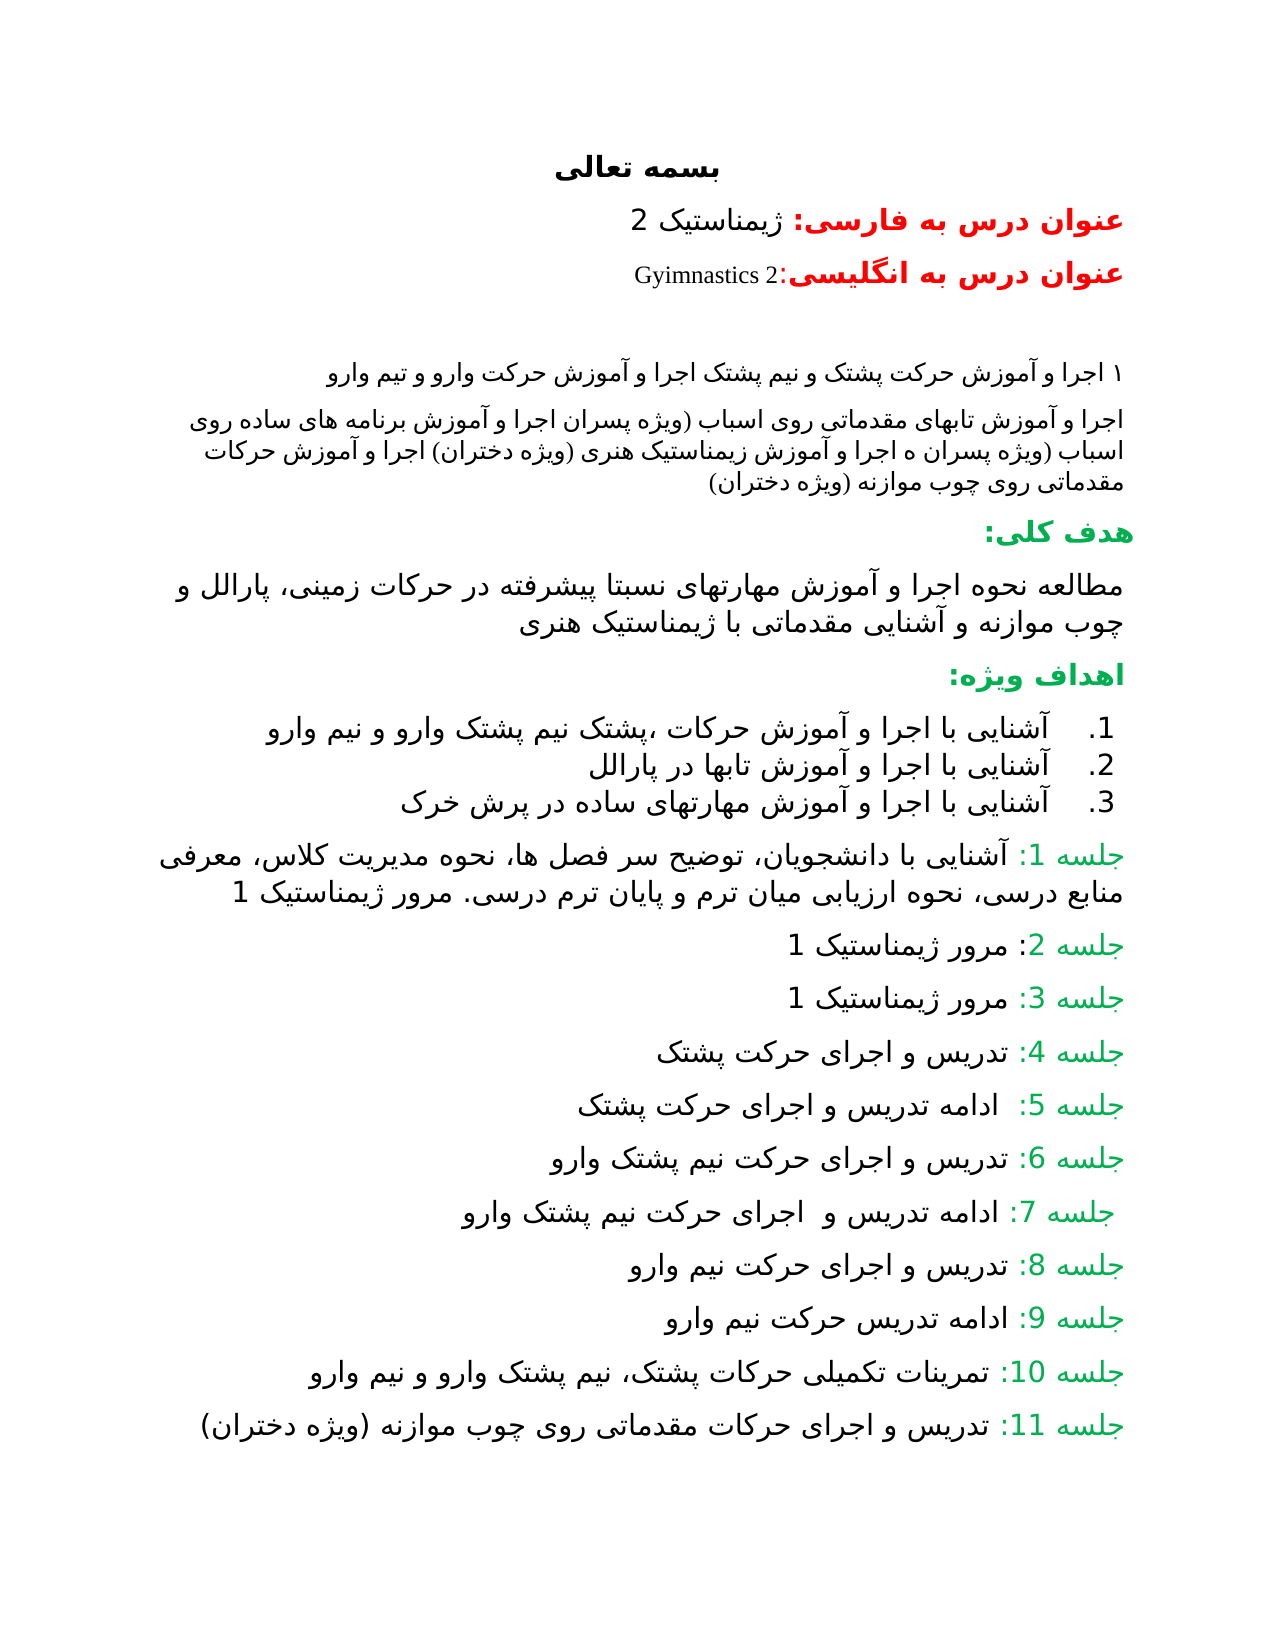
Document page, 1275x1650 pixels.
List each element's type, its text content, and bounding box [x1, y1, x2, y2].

text جلسه 2: مرور ژیمناستیک 1 [150, 928, 1125, 962]
text جلسه 11: تدریس و اجرای حرکات مقدماتی روی چوب موازنه (ویژه دختران) [150, 1408, 1125, 1442]
text جلسه 4: تدریس و اجرای حرکت پشتک [150, 1035, 1125, 1069]
text جلسه 7: ادامه تدریس و اجرای حرکت نیم پشتک وارو [150, 1195, 1125, 1229]
text هدف کلی: [150, 515, 1134, 549]
text اجرا و آموزش تابهای مقدماتی روی اسباب (ویژه پسران اجرا و آموزش برنامه های ساده روی اسباب (ویژه پسران ه اجرا و آموزش زیمناستیک هنری (ویژه دختران) اجرا و آموزش حرکات مقدماتی روی چوب موازنه (ویژه دختران) [150, 405, 1125, 496]
text ۱ اجرا و آموزش حرکت پشتک و نیم پشتک اجرا و آموزش حرکت وارو و تیم وارو [150, 358, 1125, 386]
text بسمه تعالی [150, 150, 1125, 184]
text جلسه 10: تمرینات تکمیلی حرکات پشتک، نیم پشتک وارو و نیم وارو [150, 1355, 1125, 1389]
text جلسه 3: مرور ژیمناستیک 1 [150, 982, 1125, 1016]
list آشنایی با اجرا و آموزش مهارتهای ساده در پرش خرک [150, 785, 1087, 819]
text مطالعه نحوه اجرا و آموزش مهارتهای نسبتا پیشرفته در حرکات زمینی، پارالل و چوب موازنه و آشنایی مقدماتی با ژیمناستیک هنری [150, 568, 1125, 639]
text جلسه 6: تدریس و اجرای حرکت نیم پشتک وارو [150, 1142, 1125, 1176]
list آشنایی با اجرا و آموزش حرکات ،پشتک نیم پشتک وارو و نیم وارو [150, 712, 1087, 746]
text اهداف ویژه: [150, 658, 1125, 692]
text جلسه 5: ادامه تدریس و اجرای حرکت پشتک [150, 1088, 1125, 1122]
text عنوان درس به فارسی: ژیمناستیک 2 [150, 203, 1125, 237]
list آشنایی با اجرا و آموزش تابها در پارالل [150, 748, 1087, 782]
text جلسه 9: ادامه تدریس حرکت نیم وارو [150, 1302, 1125, 1336]
text جلسه 8: تدریس و اجرای حرکت نیم وارو [150, 1248, 1125, 1282]
text عنوان درس به انگلیسی:Gyimnastics 2 [150, 257, 1125, 291]
text جلسه 1: آشنایی با دانشجویان، توضیح سر فصل ها، نحوه مدیریت کلاس، معرفی منابع درسی، نحوه ارزیابی میان ترم و پایان ترم درسی. مرور ژیمناستیک 1 [150, 838, 1125, 909]
